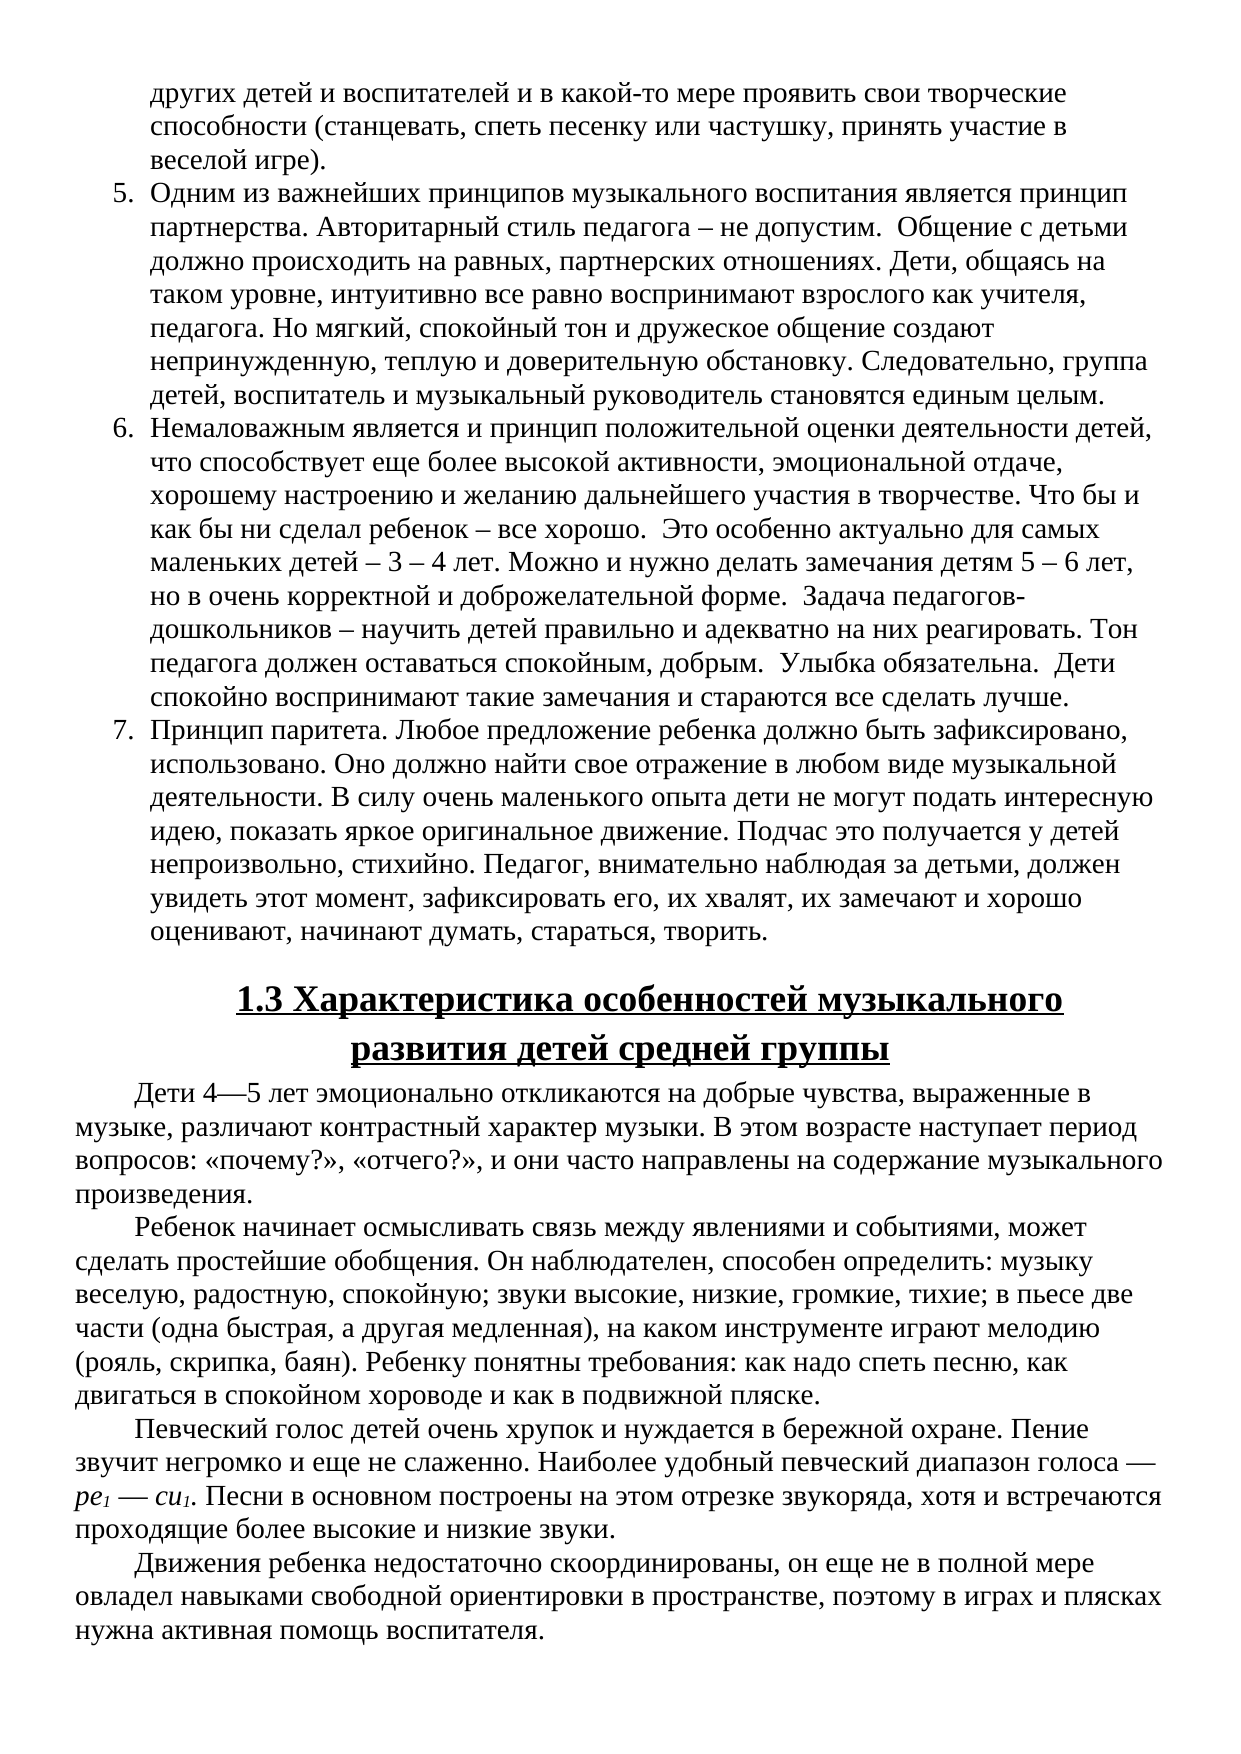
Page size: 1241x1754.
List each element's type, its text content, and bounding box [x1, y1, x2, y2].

text развития детей средней группы [75, 1026, 1165, 1069]
list Одним из важнейших принципов музыкального воспитания является принцип партнерства. Авторитарный стиль педагога – не допустим. Общение с детьми должно происходить на равных, партнерских отношениях. Дети, общаясь на таком уровне, интуитивно все равно воспринимают взрослого как учителя, педагога. Но мягкий, спокойный тон и дружеское общение создают непринужденную, теплую и доверительную обстановку. Следовательно, группа детей, воспитатель и музыкальный руководитель становятся единым целым. [112, 176, 1165, 410]
text Дети 4—5 лет эмоционально откликаются на добрые чувства, выраженные в музыке, различают контрастный характер музыки. В этом возрасте наступает период вопросов: «почему?», «отчего?», и они часто направлены на содержание музыкального произведения. [75, 1075, 1165, 1209]
list Принцип паритета. Любое предложение ребенка должно быть зафиксировано, использовано. Оно должно найти свое отражение в любом виде музыкальной деятельности. В силу очень маленького опыта дети не могут подать интересную идею, показать яркое оригинальное движение. Подчас это получается у детей непроизвольно, стихийно. Педагог, внимательно наблюдая за детьми, должен увидеть этот момент, зафиксировать его, их хвалят, их замечают и хорошо оценивают, начинают думать, стараться, творить. [112, 712, 1165, 947]
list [112, 75, 1165, 176]
list Немаловажным является и принцип положительной оценки деятельности детей, что способствует еще более высокой активности, эмоциональной отдаче, хорошему настроению и желанию дальнейшего участия в творчестве. Что бы и как бы ни сделал ребенок – все хорошо. Это особенно актуально для самых маленьких детей – 3 – 4 лет. Можно и нужно делать замечания детям 5 – 6 лет, но в очень корректной и доброжелательной форме. Задача педагогов-дошкольников – научить детей правильно и адекватно на них реагировать. Тон педагога должен оставаться спокойным, добрым. Улыбка обязательна. Дети спокойно воспринимают такие замечания и стараются все сделать лучше. [112, 410, 1165, 712]
text 1.3 Характеристика особенностей музыкального [134, 976, 1165, 1019]
text Движения ребенка недостаточно скоординированы, он еще не в полной мере овладел навыками свободной ориентировки в пространстве, поэтому в играх и плясках нужна активная помощь воспитателя. [75, 1545, 1165, 1646]
text Певческий голос детей очень хрупок и нуждается в бережной охране. Пение звучит негромко и еще не слаженно. Наиболее удобный певческий диапазон голоса — ре1 — си1. Песни в основном построены на этом отрезке звукоряда, хотя и встречаются проходящие более высокие и низкие звуки. [75, 1411, 1165, 1545]
text Ребенок начинает осмысливать связь между явлениями и событиями, может сделать простейшие обобщения. Он наблюдателен, способен определить: музыку веселую, радостную, спокойную; звуки высокие, низкие, громкие, тихие; в пьесе две части (одна быстрая, а другая медленная), на каком инструменте играют мелодию (рояль, скрипка, баян). Ребенку понятны требования: как надо спеть песню, как двигаться в спокойном хороводе и как в подвижной пляске. [75, 1209, 1165, 1411]
